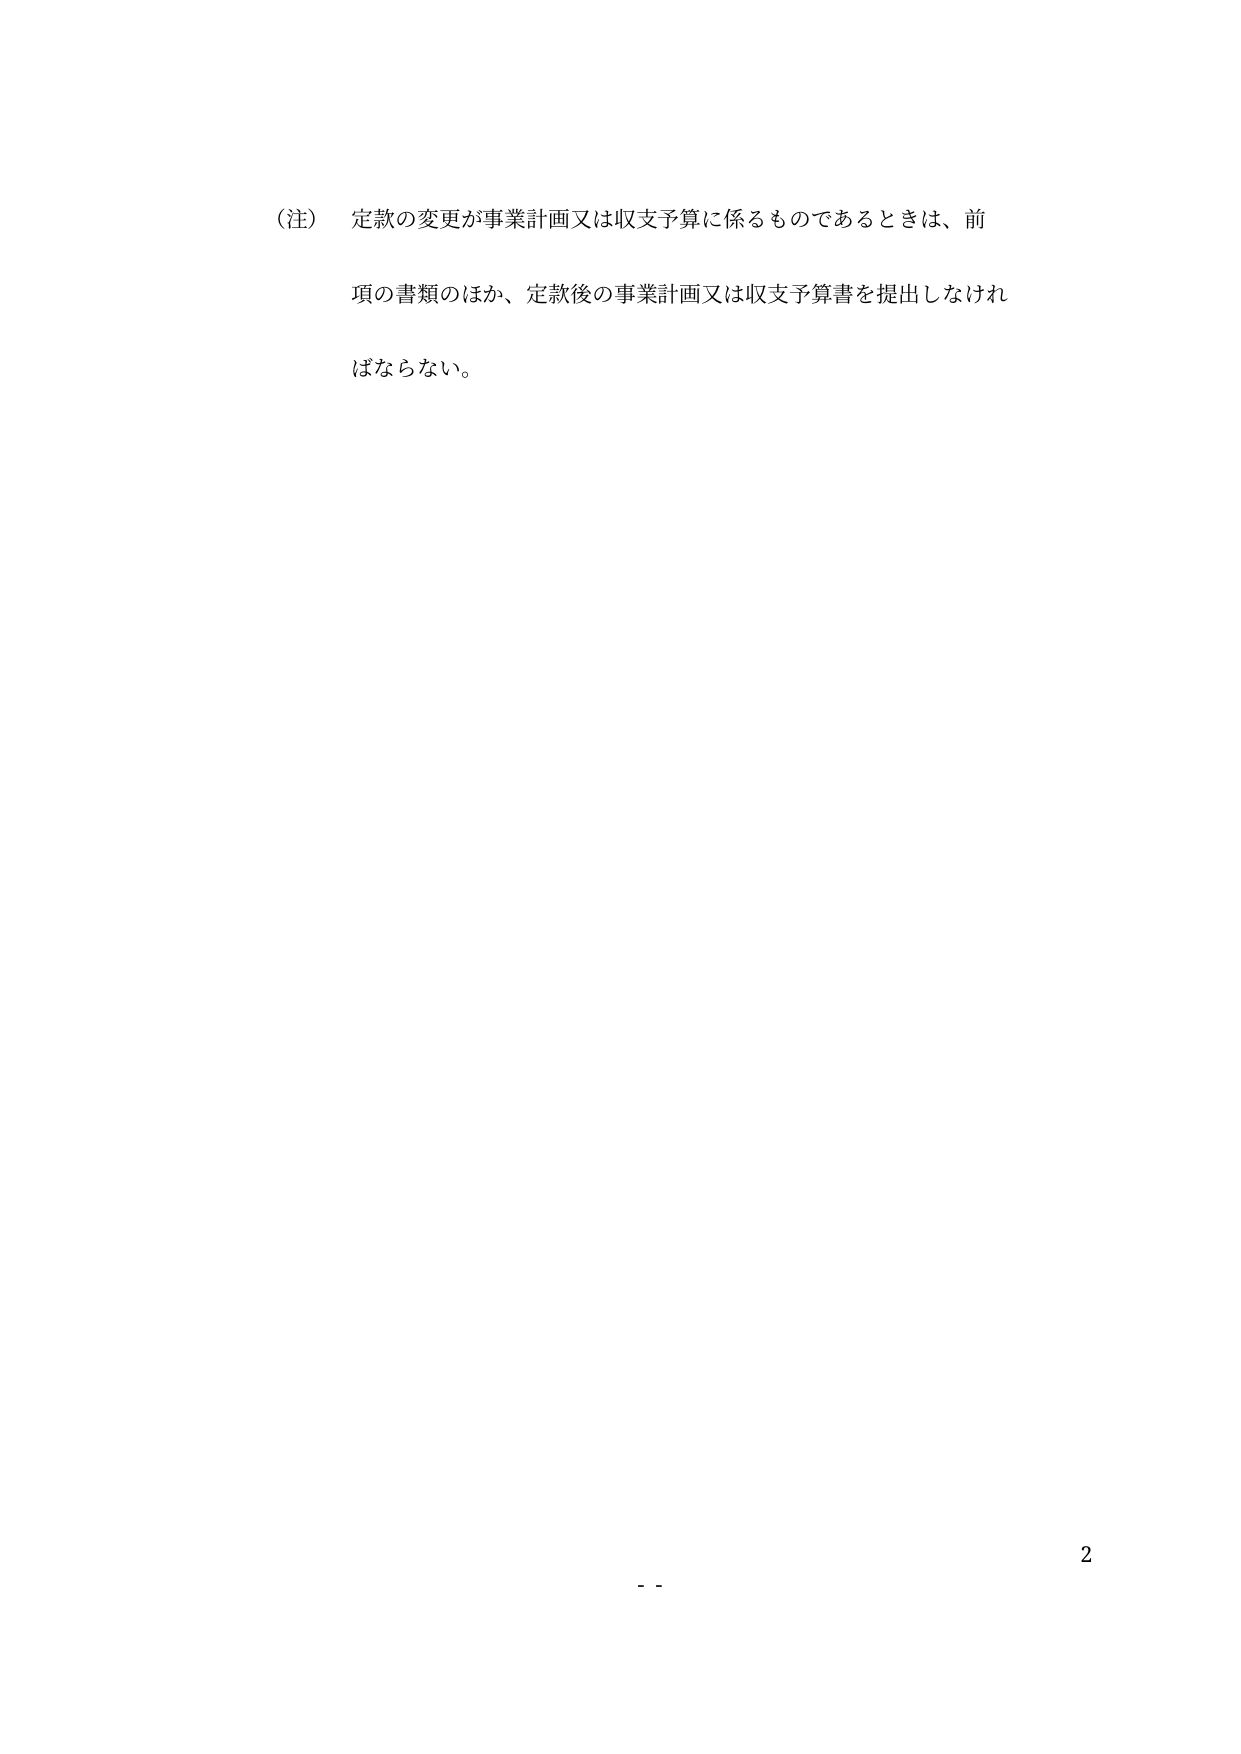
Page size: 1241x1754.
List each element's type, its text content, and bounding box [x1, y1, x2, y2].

text 項の書類のほか、定款後の事業計画又は収支予算書を提出しなけれ [143, 261, 1098, 323]
text ばならない。 [143, 336, 1098, 398]
text （注） 定款の変更が事業計画又は収支予算に係るものであるときは、前 [143, 187, 1098, 249]
